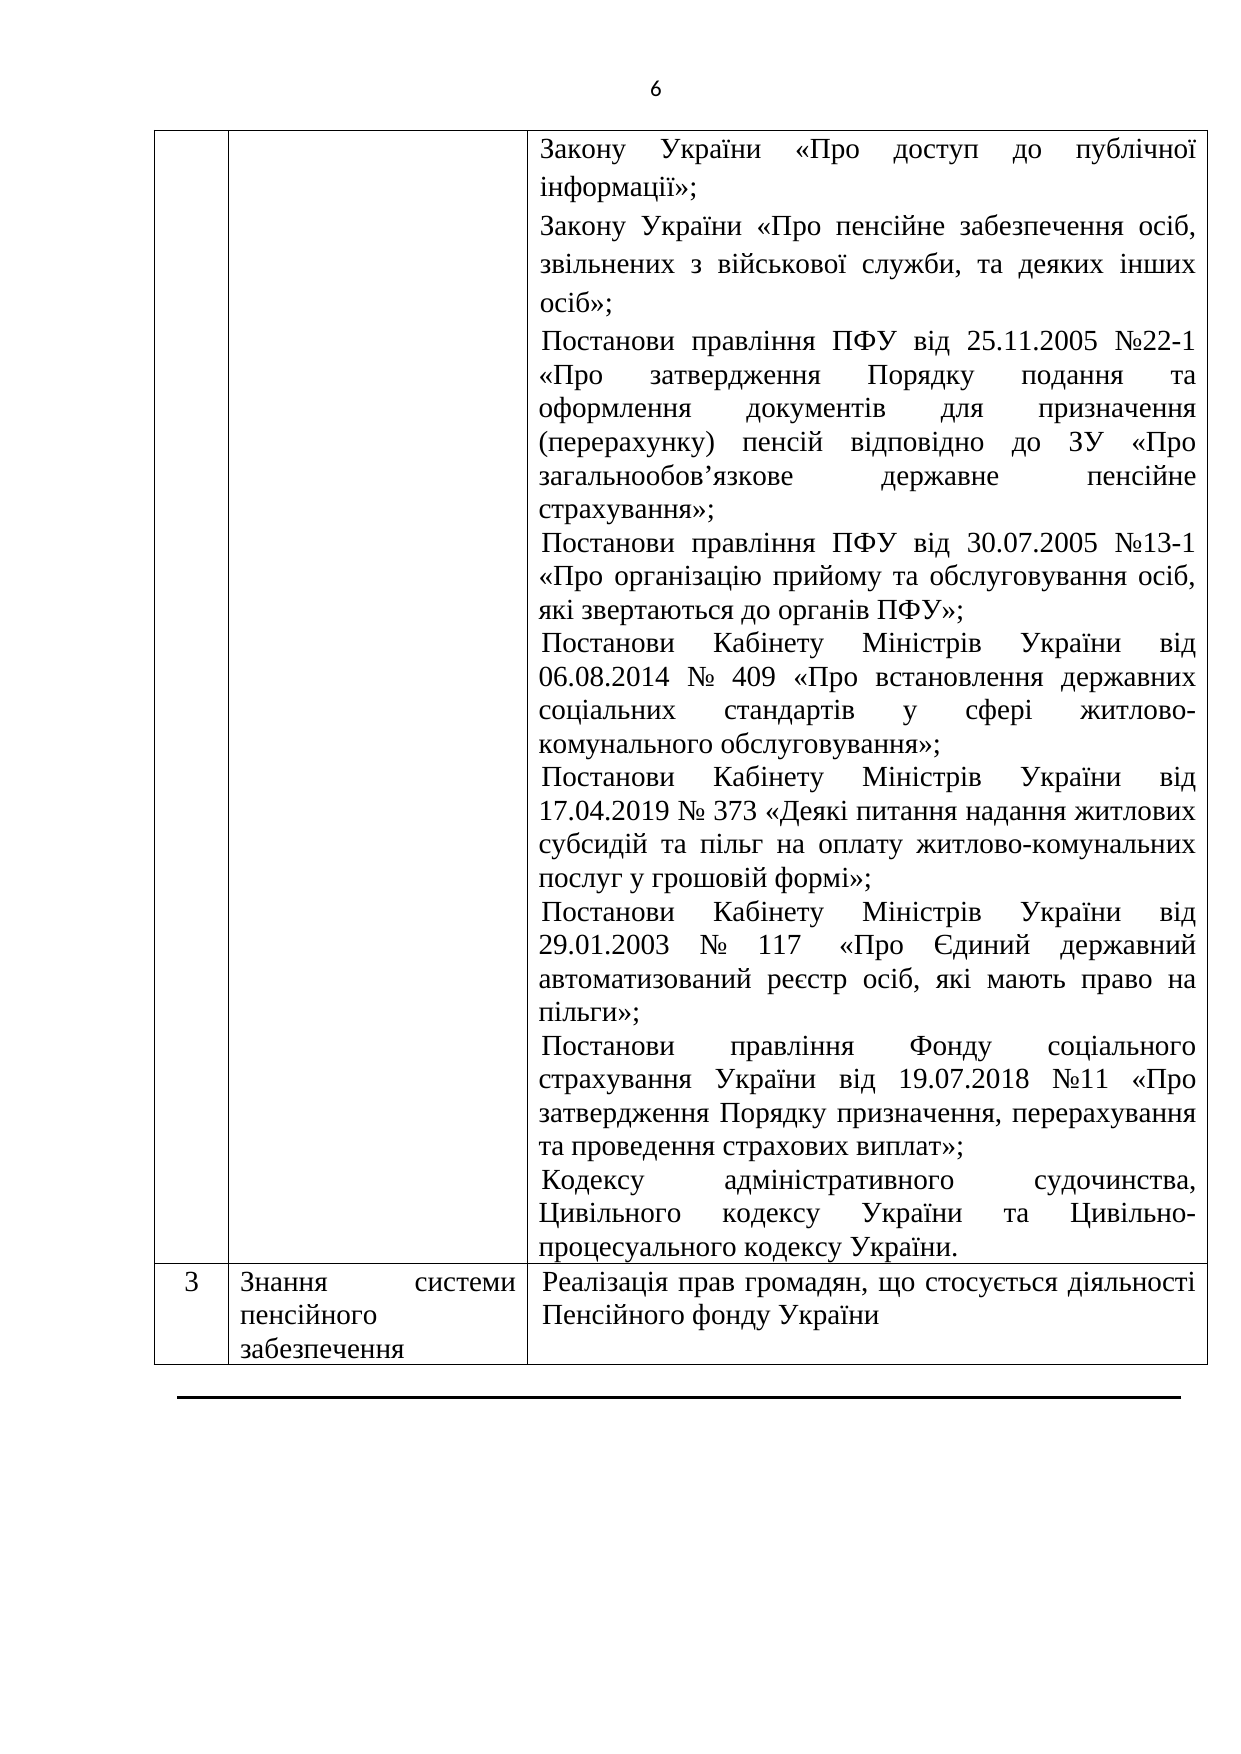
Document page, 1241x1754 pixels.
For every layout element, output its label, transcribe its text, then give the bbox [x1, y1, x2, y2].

table_cell 3 [155, 1264, 228, 1364]
table_cell Знання системи пенсійного забезпечення [229, 1264, 527, 1364]
table_cell 2 [155, 131, 228, 1263]
table_cell Реалізація прав громадян, що стосується діяльності Пенсійного фонду України [528, 1264, 1207, 1364]
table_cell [528, 131, 1207, 1263]
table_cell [229, 131, 527, 1263]
